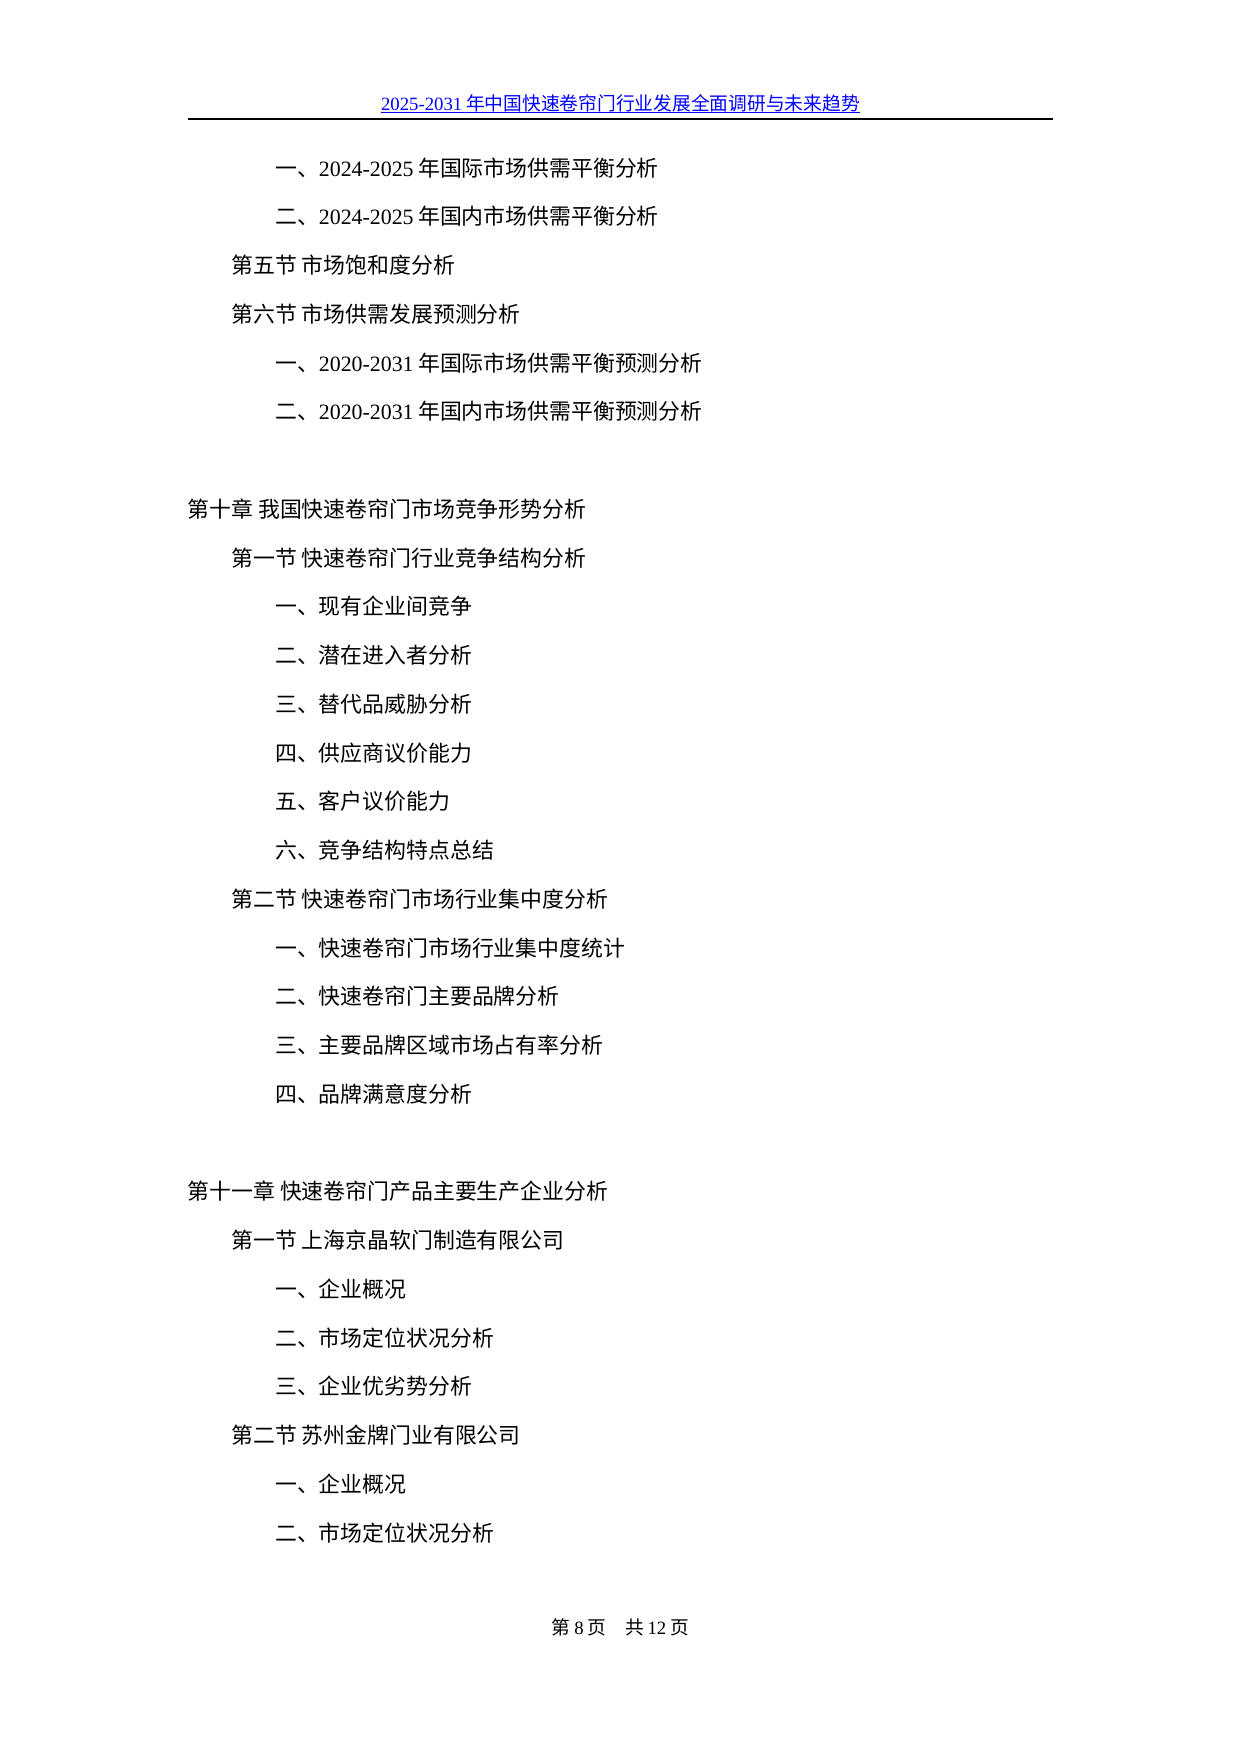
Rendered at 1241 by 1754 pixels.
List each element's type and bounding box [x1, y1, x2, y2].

text [187, 150, 1053, 1548]
